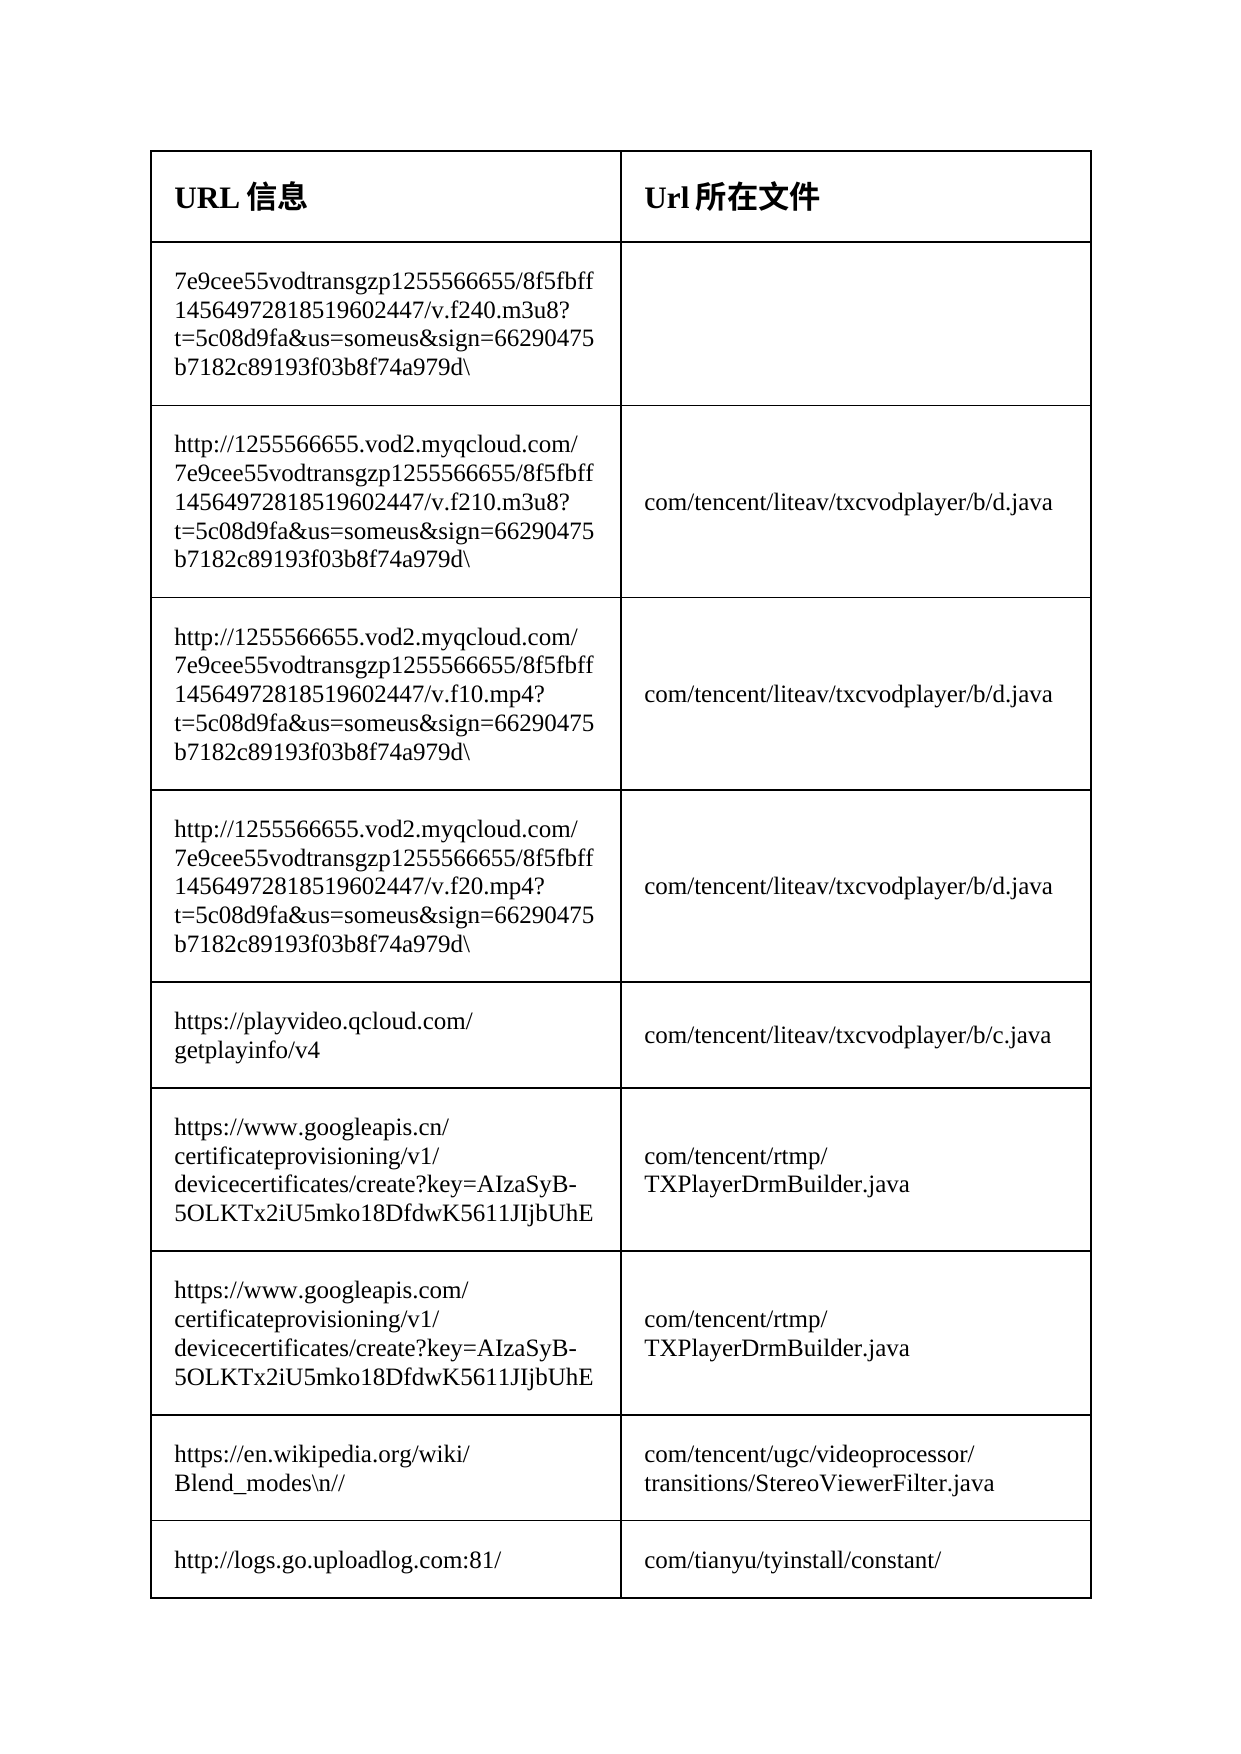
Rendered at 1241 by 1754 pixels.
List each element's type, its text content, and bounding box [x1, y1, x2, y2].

table_cell com/tencent/liteav/txcvodplayer/b/d.java [622, 791, 1090, 981]
table_cell https://www.googleapis.cn/certificateprovisioning/v1/devicecertificates/create?key=AIzaSyB-5OLKTx2iU5mko18DfdwK5611JIjbUhE [152, 1089, 620, 1250]
table_cell com/tencent/rtmp/TXPlayerDrmBuilder.java [622, 1252, 1090, 1414]
table_cell http://1255566655.vod2.myqcloud.com/7e9cee55vodtransgzp1255566655/8f5fbff14564972818519602447/v.f20.mp4?t=5c08d9fa&us=someus&sign=66290475b7182c89193f03b8f74a979d\ [152, 791, 620, 981]
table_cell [622, 1521, 1090, 1597]
table_cell http://1255566655.vod2.myqcloud.com/7e9cee55vodtransgzp1255566655/8f5fbff14564972818519602447/v.f210.m3u8?t=5c08d9fa&us=someus&sign=66290475b7182c89193f03b8f74a979d\ [152, 406, 620, 597]
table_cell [152, 243, 620, 404]
table_cell com/tencent/liteav/txcvodplayer/b/d.java [622, 406, 1090, 597]
table_cell http://logs.go.uploadlog.com:81/ [152, 1521, 620, 1597]
table_header Url所在文件 [622, 152, 1090, 241]
table_cell com/tencent/rtmp/TXPlayerDrmBuilder.java [622, 1089, 1090, 1250]
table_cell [622, 243, 1090, 404]
table_cell http://1255566655.vod2.myqcloud.com/7e9cee55vodtransgzp1255566655/8f5fbff14564972818519602447/v.f10.mp4?t=5c08d9fa&us=someus&sign=66290475b7182c89193f03b8f74a979d\ [152, 598, 620, 789]
table_cell com/tencent/ugc/videoprocessor/transitions/StereoViewerFilter.java [622, 1416, 1090, 1520]
table_cell com/tencent/liteav/txcvodplayer/b/c.java [622, 983, 1090, 1087]
table_header URL信息 [152, 152, 620, 241]
table_cell https://playvideo.qcloud.com/getplayinfo/v4 [152, 983, 620, 1087]
table_cell https://en.wikipedia.org/wiki/Blend_modes\n// [152, 1416, 620, 1520]
table_cell com/tencent/liteav/txcvodplayer/b/d.java [622, 598, 1090, 789]
table_cell https://www.googleapis.com/certificateprovisioning/v1/devicecertificates/create?key=AIzaSyB-5OLKTx2iU5mko18DfdwK5611JIjbUhE [152, 1252, 620, 1414]
